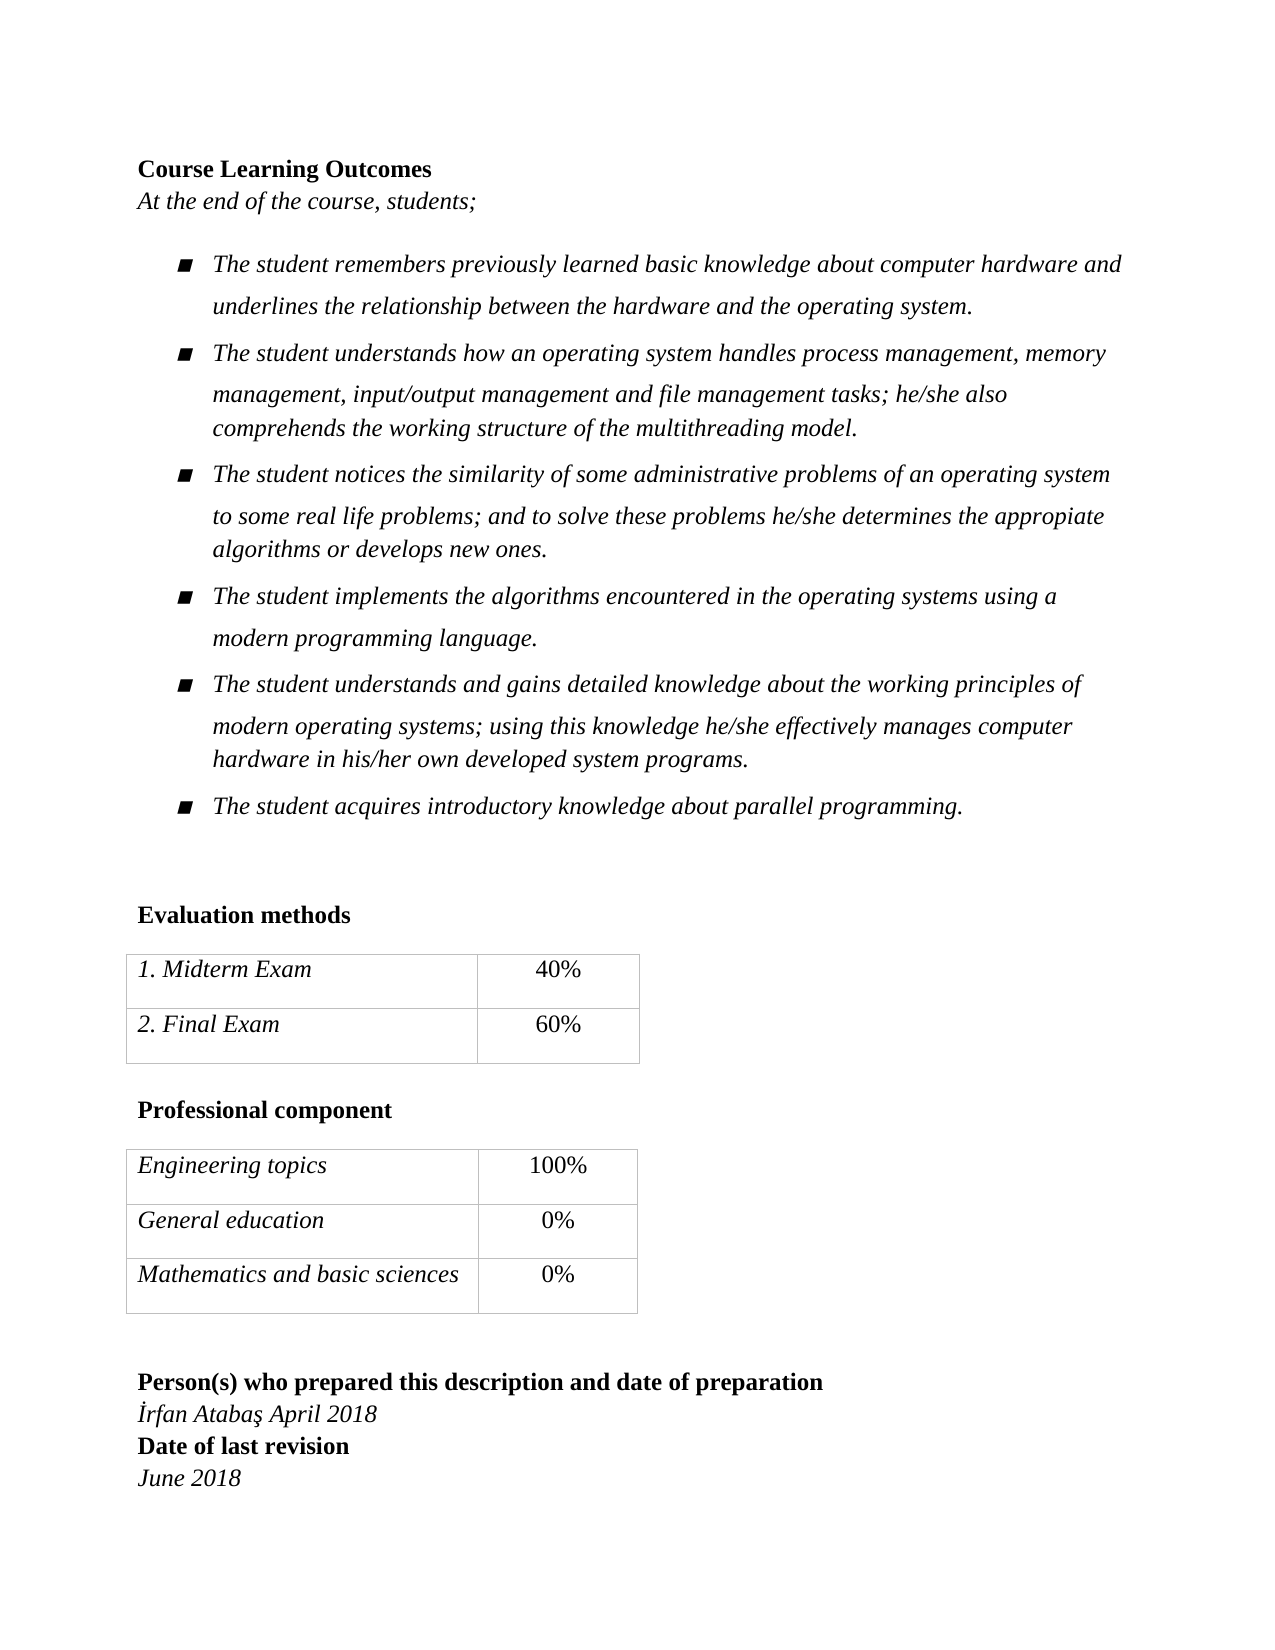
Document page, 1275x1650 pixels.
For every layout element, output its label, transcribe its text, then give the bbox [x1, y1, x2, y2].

list The student implements the algorithms encountered in the operating systems using a modern programming language. [175, 567, 1135, 651]
text June 2018 [137, 1463, 1131, 1492]
text Person(s) who prepared this description and date of preparation [137, 1367, 1131, 1396]
text At the end of the course, students; [137, 186, 1131, 215]
list The student notices the similarity of some administrative problems of an operating system to some real life problems; and to solve these problems he/she determines the appropiate algorithms or develops new ones. [175, 446, 1135, 563]
table_header 1. Midterm Exam [127, 955, 477, 1008]
list The student understands how an operating system handles process management, memory management, input/output management and file management tasks; he/she also comprehends the working structure of the multithreading model. [175, 324, 1135, 441]
table_cell 2. Final Exam [127, 1009, 477, 1062]
table_cell 0% [479, 1259, 637, 1313]
text Professional component [137, 1095, 1135, 1124]
list The student understands and gains detailed knowledge about the working principles of modern operating systems; using this knowledge he/she effectively manages computer hardware in his/her own developed system programs. [175, 656, 1135, 773]
table_cell 0% [479, 1205, 637, 1258]
text İrfan Atabaş April 2018 [137, 1399, 1131, 1428]
table_header 40% [478, 955, 639, 1008]
text Course Learning Outcomes [137, 154, 1131, 183]
table_cell Mathematics and basic sciences [127, 1259, 478, 1313]
table_header Engineering topics [127, 1150, 478, 1204]
text Date of last revision [137, 1431, 1131, 1460]
list The student remembers previously learned basic knowledge about computer hardware and underlines the relationship between the hardware and the operating system. [175, 236, 1135, 320]
text Evaluation methods [137, 900, 1135, 928]
table_cell 60% [478, 1009, 639, 1062]
list The student acquires introductory knowledge about parallel programming. [175, 777, 1135, 828]
table_cell General education [127, 1205, 478, 1258]
table_header 100% [479, 1150, 637, 1204]
